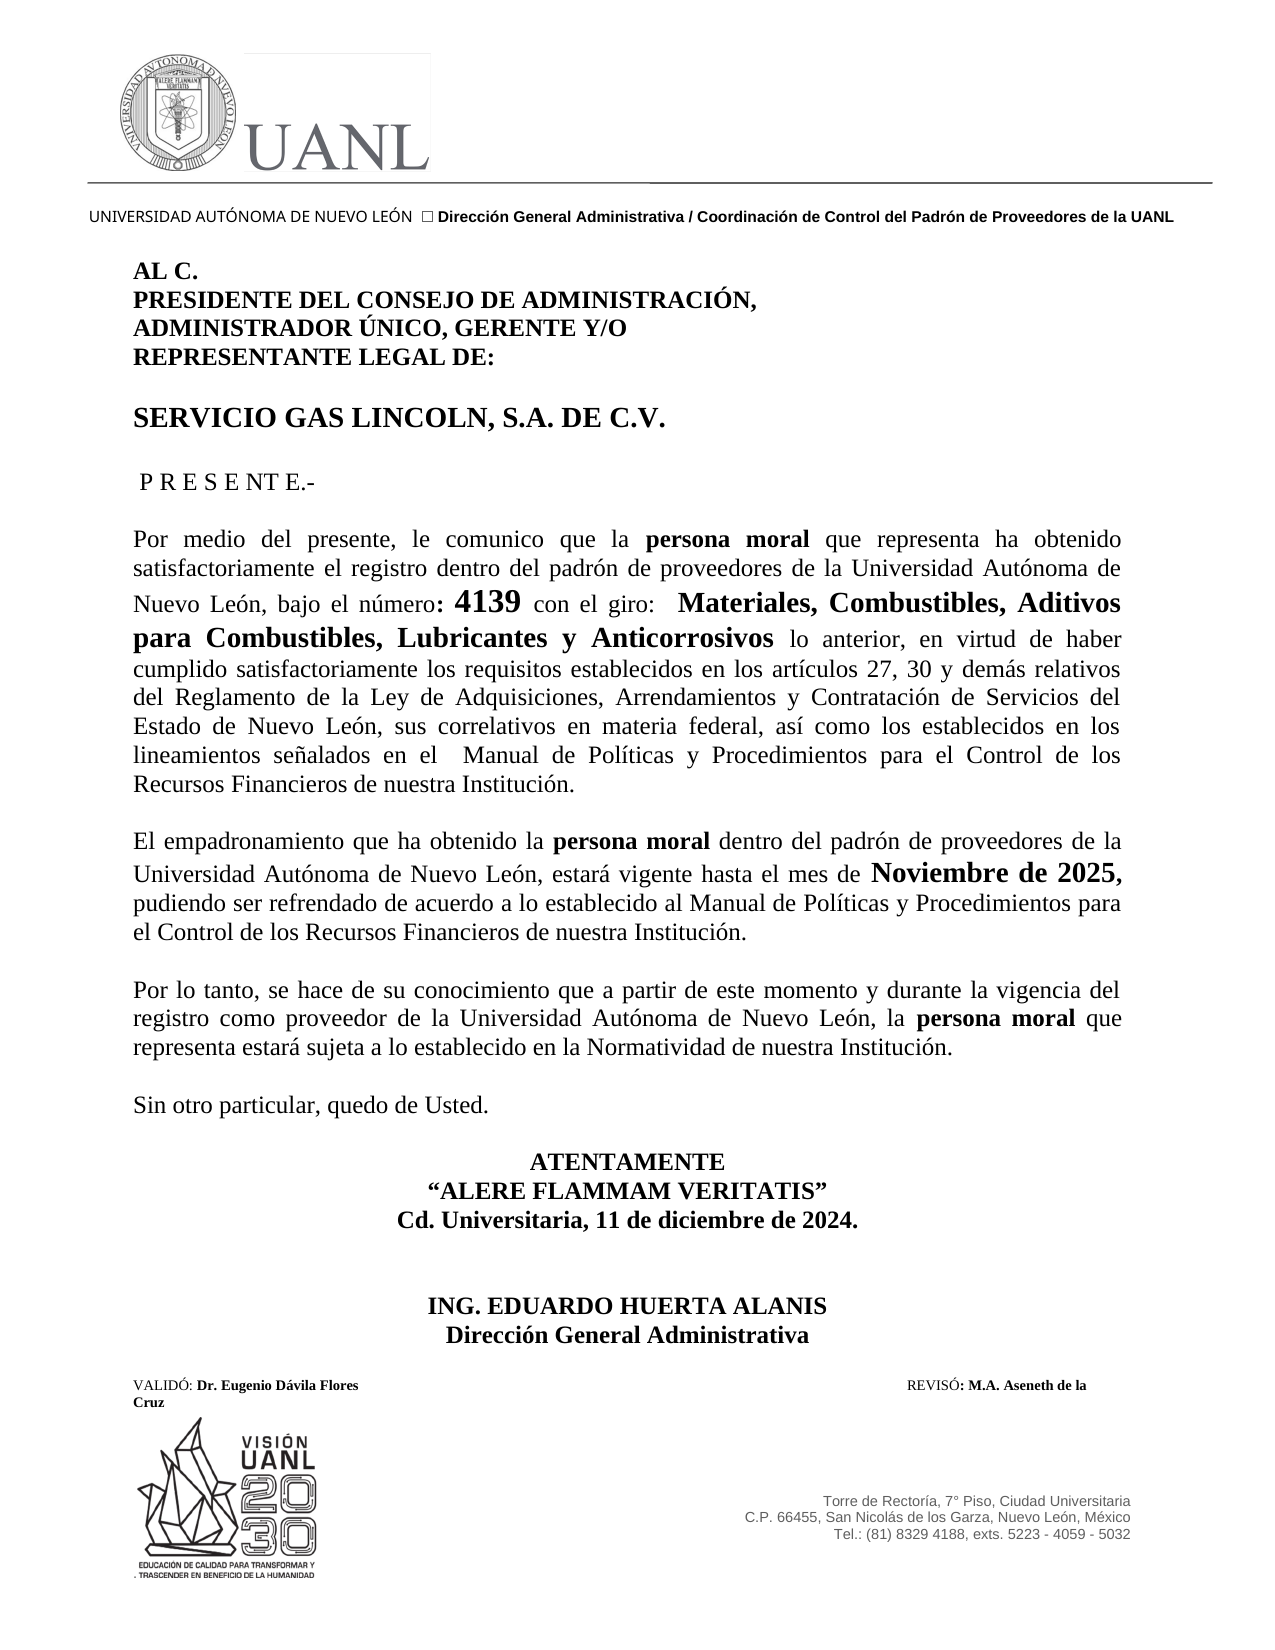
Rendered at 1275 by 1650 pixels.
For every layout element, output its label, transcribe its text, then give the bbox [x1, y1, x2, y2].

text AL C. [133, 256, 1122, 285]
text PRESIDENTE DEL CONSEJO DE ADMINISTRACIÓN, [133, 285, 1122, 313]
text ATENTAMENTE [133, 1147, 1122, 1176]
text Dirección General Administrativa [133, 1320, 1122, 1348]
text Sin otro particular, quedo de Usted. [133, 1090, 1122, 1118]
picture [137, 1417, 318, 1578]
text REPRESENTANTE LEGAL DE: [133, 342, 1122, 371]
text Por lo tanto, se hace de su conocimiento que a partir de este momento y durante la vigencia del registro como proveedor de la Universidad Autónoma de Nuevo León, la persona moral que representa estará sujeta a lo establecido en la Normatividad de nuestra Institución. [133, 975, 1122, 1061]
text ING. EDUARDO HUERTA ALANIS [133, 1291, 1122, 1320]
text Por medio del presente, le comunico que la persona moral que representa ha obtenido satisfactoriamente el registro dentro del padrón de proveedores de la Universidad Autónoma de Nuevo León, bajo el número: 4139 con el giro: Materiales, Combustibles, Aditivos para Combustibles, Lubricantes y Anticorrosivos lo anterior, en virtud de haber cumplido satisfactoriamente los requisitos establecidos en los artículos 27, 30 y demás relativos del Reglamento de la Ley de Adquisiciones, Arrendamientos y Contratación de Servicios del Estado de Nuevo León, sus correlativos en materia federal, así como los establecidos en los lineamientos señalados en el Manual de Políticas y Procedimientos para el Control de los Recursos Financieros de nuestra Institución. [133, 524, 1122, 797]
text SERVICIO GAS LINCOLN, S.A. DE C.V. [133, 400, 1122, 433]
text ADMINISTRADOR ÚNICO, GERENTE Y/O [133, 313, 1122, 342]
picture [118, 53, 431, 172]
text VALIDÓ: Dr. Eugenio Dávila Flores REVISÓ: M.A. Aseneth de la Cruz [133, 1377, 1122, 1411]
text P R E S E NT E.- [133, 467, 1122, 496]
text “ALERE FLAMMAM VERITATIS” [133, 1176, 1122, 1205]
text El empadronamiento que ha obtenido la persona moral dentro del padrón de proveedores de la Universidad Autónoma de Nuevo León, estará vigente hasta el mes de Noviembre de 2025, pudiendo ser refrendado de acuerdo a lo establecido al Manual de Políticas y Procedimientos para el Control de los Recursos Financieros de nuestra Institución. [133, 826, 1122, 946]
subtitle Cd. Universitaria, 11 de diciembre de 2024. [133, 1205, 1122, 1233]
